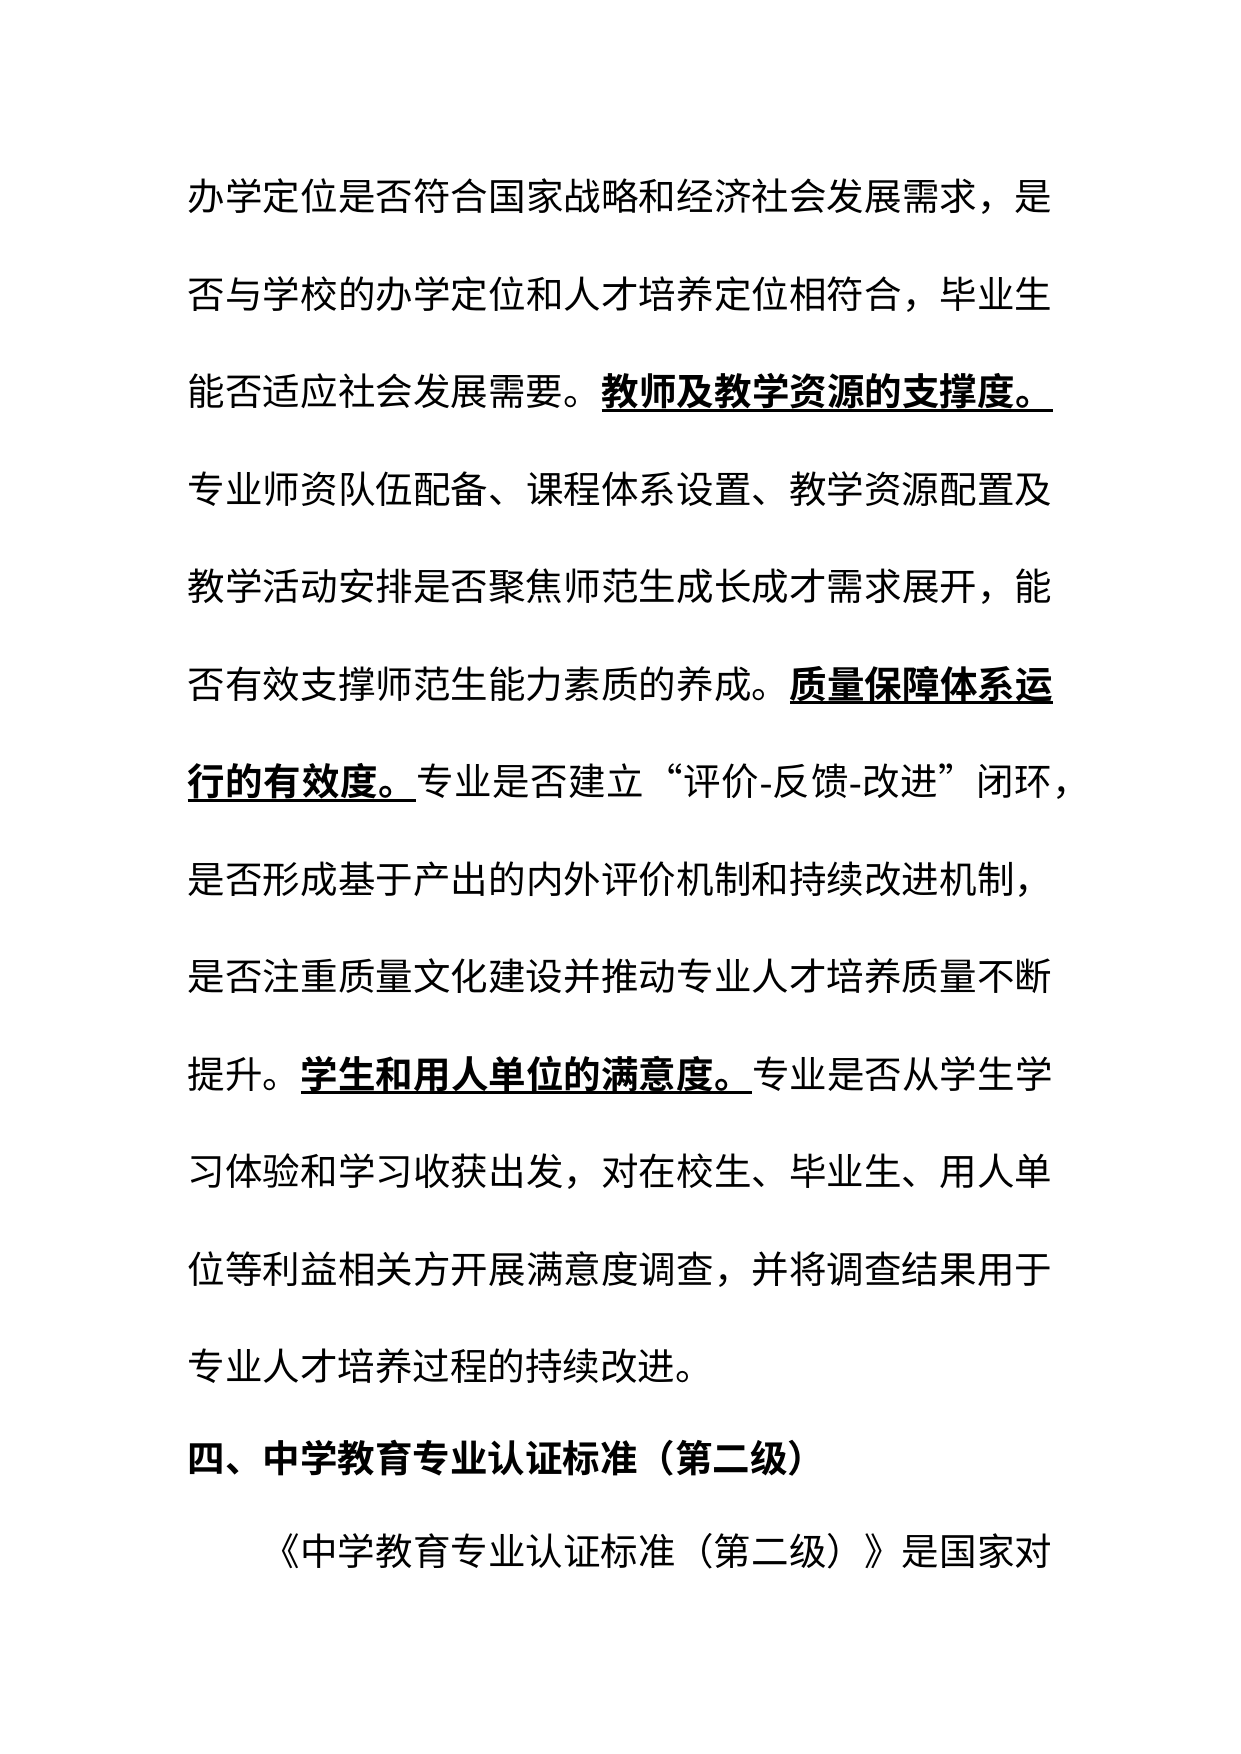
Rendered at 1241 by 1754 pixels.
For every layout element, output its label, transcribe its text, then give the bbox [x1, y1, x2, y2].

text 四、中学教育专业认证标准（第二级） [187, 1424, 1053, 1489]
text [187, 162, 1053, 1397]
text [187, 1516, 1053, 1581]
